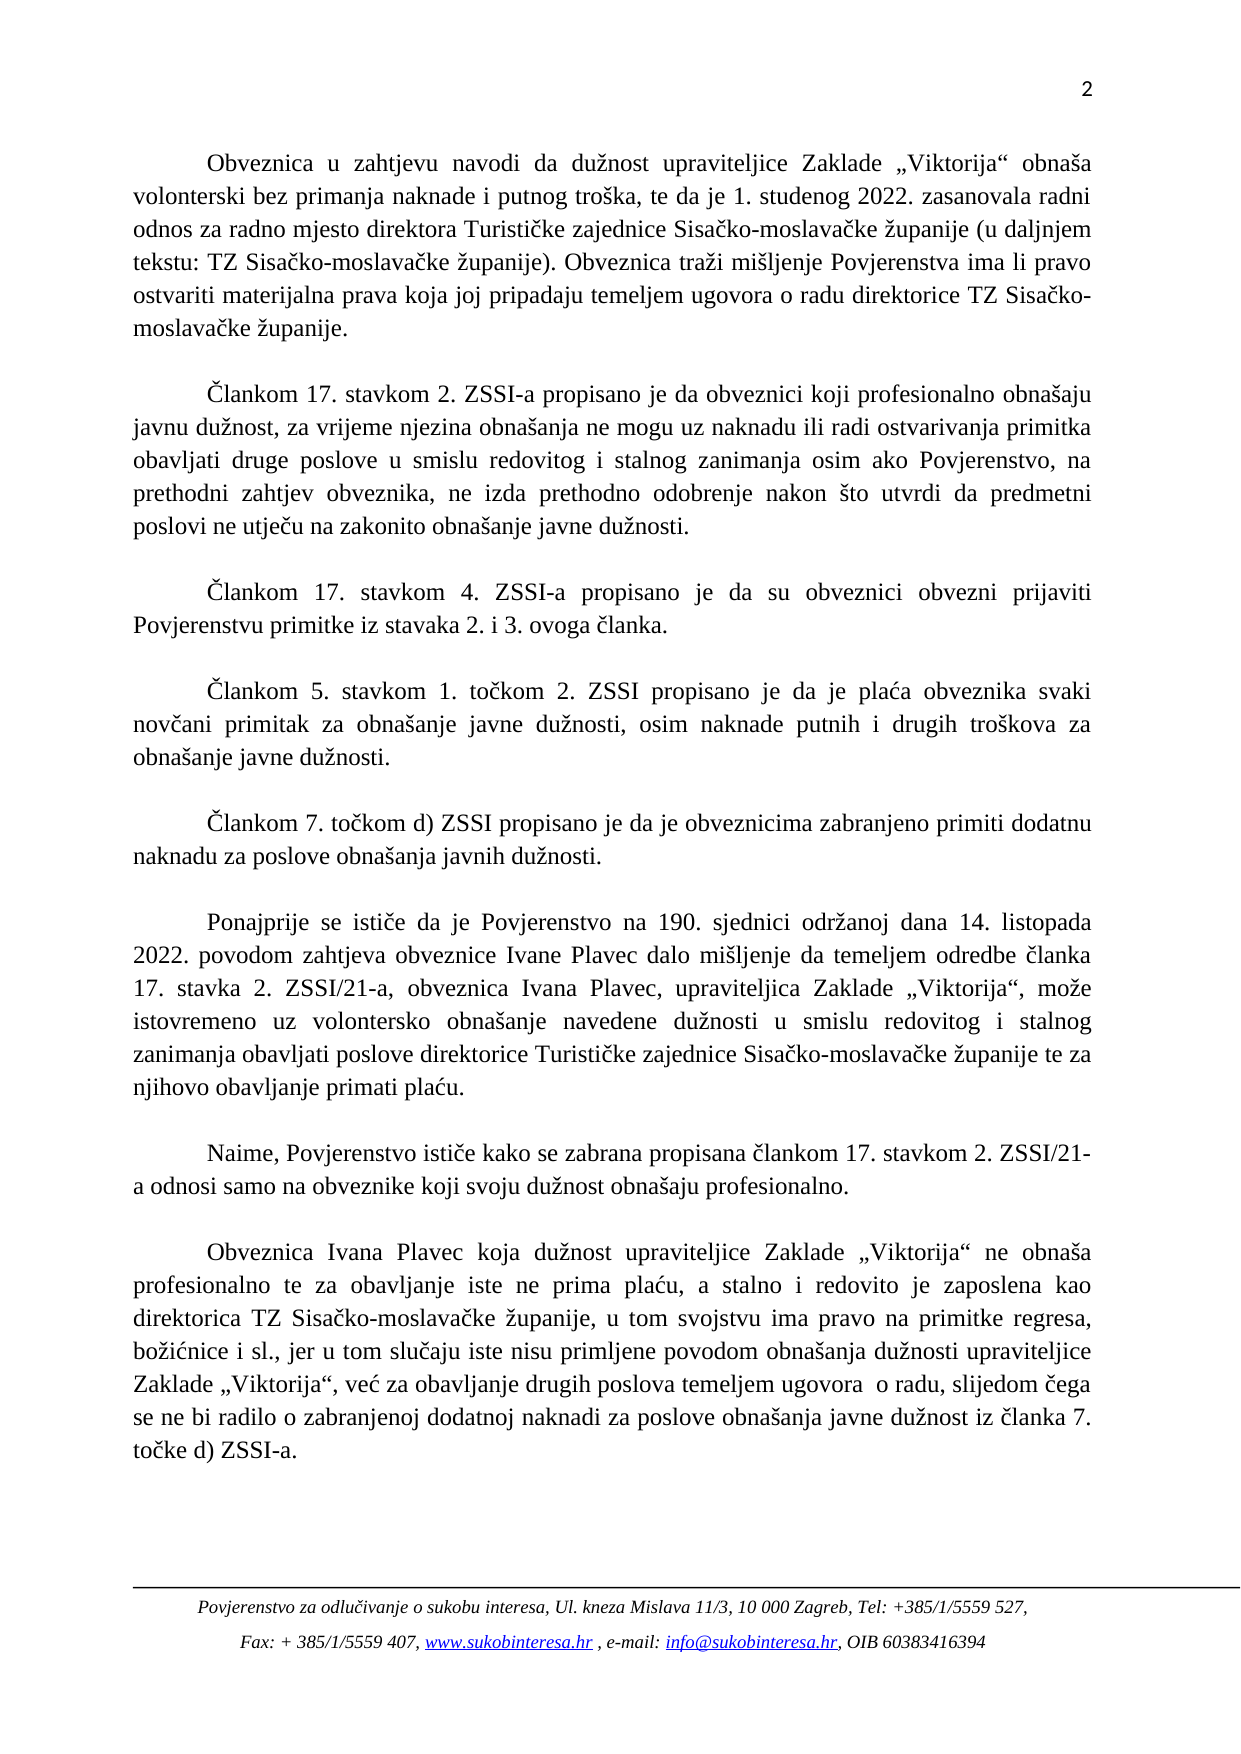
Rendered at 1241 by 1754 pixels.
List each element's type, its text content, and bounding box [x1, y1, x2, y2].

text Člankom 17. stavkom 2. ZSSI-a propisano je da obveznici koji profesionalno obnašaju javnu dužnost, za vrijeme njezina obnašanja ne mogu uz naknadu ili radi ostvarivanja primitka obavljati druge poslove u smislu redovitog i stalnog zanimanja osim ako Povjerenstvo, na prethodni zahtjev obveznika, ne izda prethodno odobrenje nakon što utvrdi da predmetni poslovi ne utječu na zakonito obnašanje javne dužnosti. [133, 379, 1092, 540]
text Člankom 17. stavkom 4. ZSSI-a propisano je da su obveznici obvezni prijaviti Povjerenstvu primitke iz stavaka 2. i 3. ovoga članka. [133, 577, 1092, 639]
text Obveznica Ivana Plavec koja dužnost upraviteljice Zaklade „Viktorija“ ne obnaša profesionalno te za obavljanje iste ne prima plaću, a stalno i redovito je zaposlena kao direktorica TZ Sisačko-moslavačke županije, u tom svojstvu ima pravo na primitke regresa, božićnice i sl., jer u tom slučaju iste nisu primljene povodom obnašanja dužnosti upraviteljice Zaklade „Viktorija“, već za obavljanje drugih poslova temeljem ugovora o radu, slijedom čega se ne bi radilo o zabranjenoj dodatnoj naknadi za poslove obnašanja javne dužnost iz članka 7. točke d) ZSSI-a. [133, 1237, 1092, 1464]
text Ponajprije se ističe da je Povjerenstvo na 190. sjednici održanoj dana 14. listopada 2022. povodom zahtjeva obveznice Ivane Plavec dalo mišljenje da temeljem odredbe članka 17. stavka 2. ZSSI/21-a, obveznica Ivana Plavec, upraviteljica Zaklade „Viktorija“, može istovremeno uz volontersko obnašanje navedene dužnosti u smislu redovitog i stalnog zanimanja obavljati poslove direktorice Turističke zajednice Sisačko-moslavačke županije te za njihovo obavljanje primati plaću. [133, 907, 1092, 1101]
text Obveznica u zahtjevu navodi da dužnost upraviteljice Zaklade „Viktorija“ obnaša volonterski bez primanja naknade i putnog troška, te da je 1. studenog 2022. zasanovala radni odnos za radno mjesto direktora Turističke zajednice Sisačko-moslavačke županije (u daljnjem tekstu: TZ Sisačko-moslavačke županije). Obveznica traži mišljenje Povjerenstva ima li pravo ostvariti materijalna prava koja joj pripadaju temeljem ugovora o radu direktorice TZ Sisačko-moslavačke županije. [133, 148, 1092, 342]
text Naime, Povjerenstvo ističe kako se zabrana propisana člankom 17. stavkom 2. ZSSI/21-a odnosi samo na obveznike koji svoju dužnost obnašaju profesionalno. [133, 1138, 1092, 1200]
text Člankom 5. stavkom 1. točkom 2. ZSSI propisano je da je plaća obveznika svaki novčani primitak za obnašanje javne dužnosti, osim naknade putnih i drugih troškova za obnašanje javne dužnosti. [133, 676, 1092, 771]
text Člankom 7. točkom d) ZSSI propisano je da je obveznicima zabranjeno primiti dodatnu naknadu za poslove obnašanja javnih dužnosti. [133, 808, 1092, 870]
